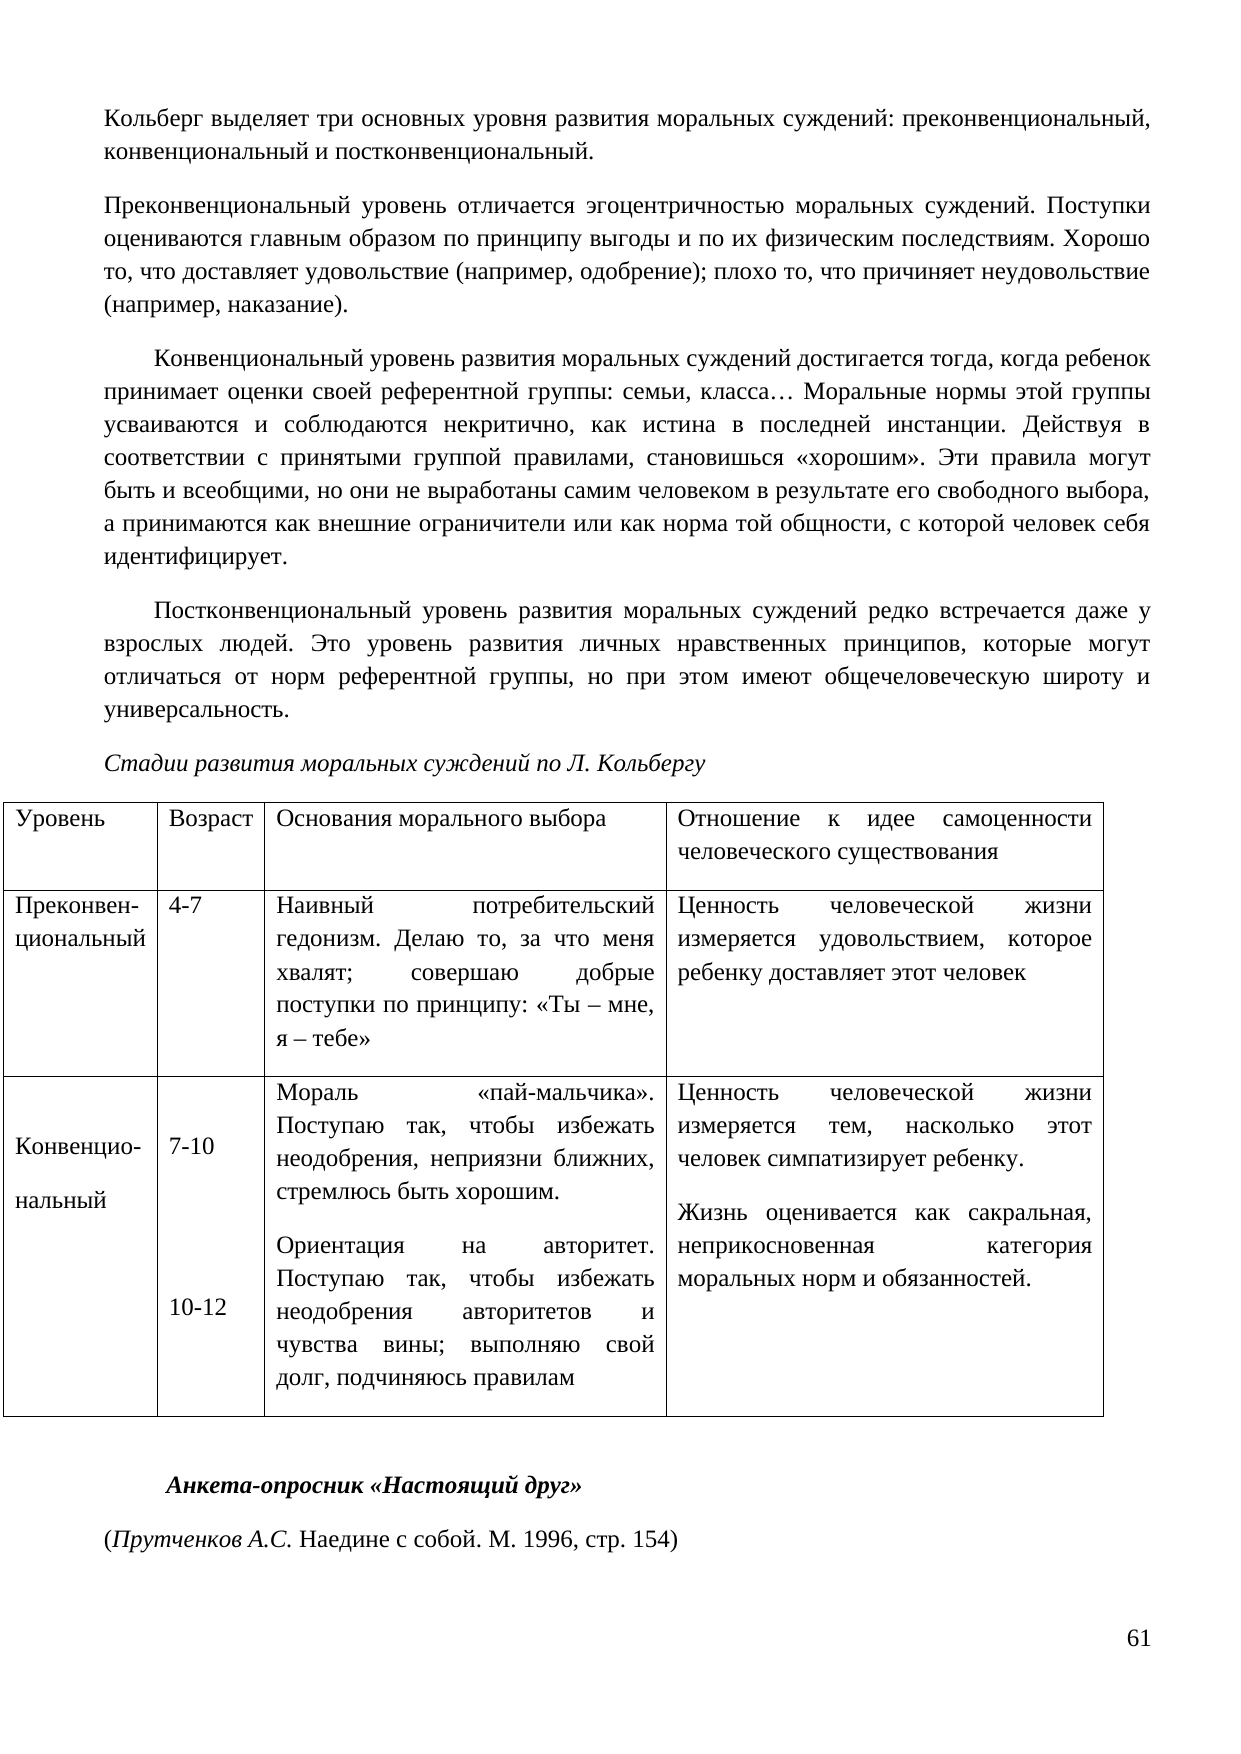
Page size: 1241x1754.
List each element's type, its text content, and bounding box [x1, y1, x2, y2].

text Анкета-опросник «Настоящий друг» [103, 1470, 1152, 1499]
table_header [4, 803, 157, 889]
text Конвенциональный уровень развития моральных суждений достигается тогда, когда ребенок принимает оценки своей референтной группы: семьи, класса… Моральные нормы этой группы усваиваются и соблюдаются некритично, как истина в последней инстанции. Действуя в соответствии с принятыми группой правилами, становишься «хорошим». Эти правила могут быть и всеобщими, но они не выработаны самим человеком в результате его свободного выбора, а принимаются как внешние ограничители или как норма той общности, с которой человек себя идентифицирует. [103, 343, 1152, 570]
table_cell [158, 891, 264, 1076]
text Стадии развития моральных суждений по Л. Кольбергу [103, 748, 1152, 777]
text Кольберг выделяет три основных уровня развития моральных суждений: преконвенциональный, конвенциональный и постконвенциональный. [103, 103, 1152, 165]
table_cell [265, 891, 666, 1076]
text (Прутченков А.С. Наедине с собой. М. 1996, стр. 154) [103, 1524, 1152, 1553]
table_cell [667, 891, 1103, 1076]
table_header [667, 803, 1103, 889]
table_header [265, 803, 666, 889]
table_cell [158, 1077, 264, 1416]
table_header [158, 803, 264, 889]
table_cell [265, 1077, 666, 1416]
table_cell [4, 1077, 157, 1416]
text Преконвенциональный уровень отличается эгоцентричностью моральных суждений. Поступки оцениваются главным образом по принципу выгоды и по их физическим последствиям. Хорошо то, что доставляет удовольствие (например, одобрение); плохо то, что причиняет неудовольствие (например, наказание). [103, 190, 1152, 318]
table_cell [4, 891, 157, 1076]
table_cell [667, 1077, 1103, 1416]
text Постконвенциональный уровень развития моральных суждений редко встречается даже у взрослых людей. Это уровень развития личных нравственных принципов, которые могут отличаться от норм референтной группы, но при этом имеют общечеловеческую широту и универсальность. [103, 595, 1152, 723]
